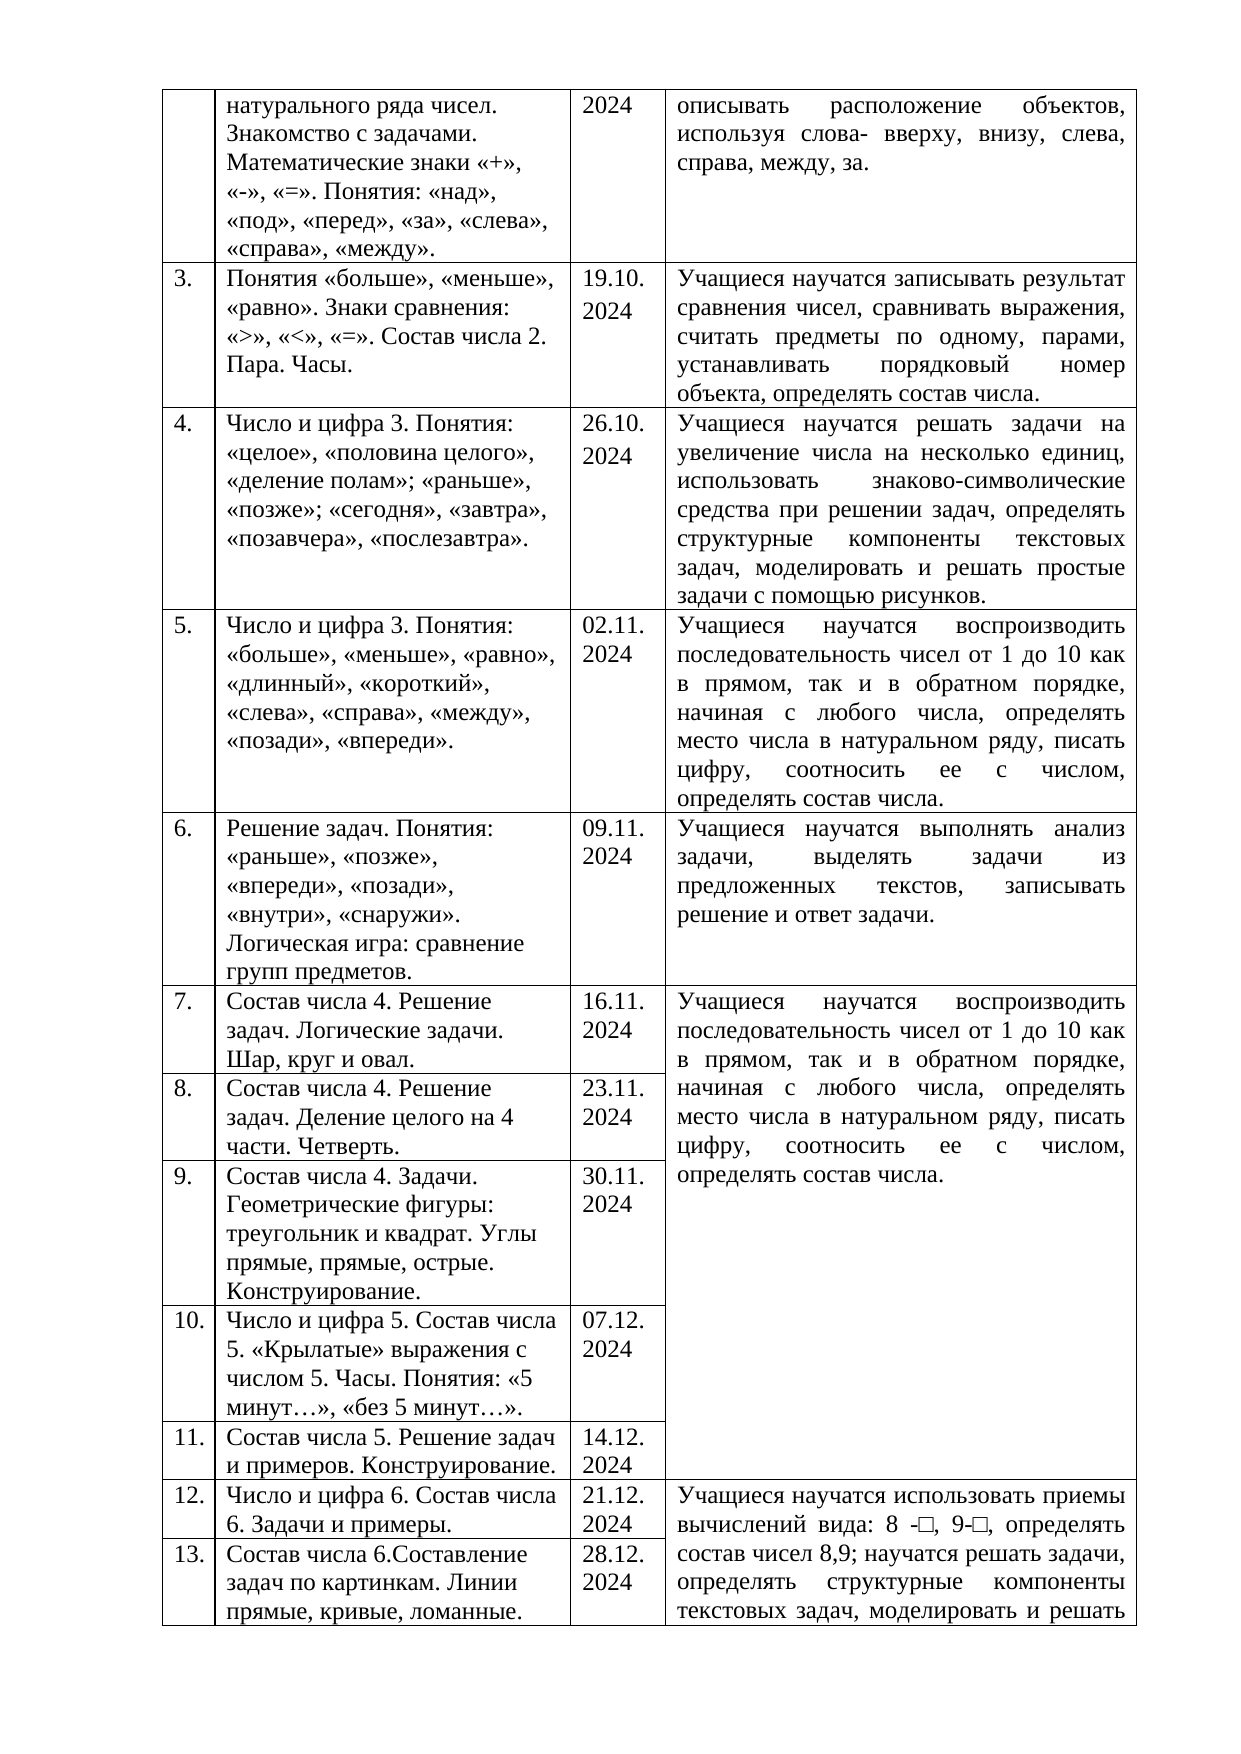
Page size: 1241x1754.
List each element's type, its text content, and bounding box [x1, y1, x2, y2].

table_cell Учащиеся научатся воспроизводить последовательность чисел от 1 до 10 как в прямом, так и в обратном порядке, начиная с любого числа, определять место числа в натуральном ряду, писать цифру, соотносить ее с числом, определять состав числа. [666, 986, 1136, 1479]
table_cell 09.11.2024 [571, 813, 665, 985]
table_cell [163, 1306, 214, 1421]
table_cell [163, 1480, 214, 1538]
table_cell Число и цифра 3. Понятия: «больше», «меньше», «равно», «длинный», «короткий», «слева», «справа», «между», «позади», «впереди». [216, 610, 570, 812]
table_cell [163, 986, 214, 1072]
table_cell [163, 1422, 214, 1479]
table_cell Число и цифра 6. Состав числа 6. Задачи и примеры. [216, 1480, 570, 1538]
table_cell [163, 1161, 214, 1304]
table_cell Состав числа 4. Решение задач. Деление целого на 4 части. Четверть. [216, 1074, 570, 1160]
table_cell 07.12.2024 [571, 1306, 665, 1421]
table_cell Учащиеся научатся выполнять анализ задачи, выделять задачи из предложенных текстов, записывать решение и ответ задачи. [666, 813, 1136, 985]
table_cell Учащиеся научатся использовать приемы вычислений вида: 8 -□, 9-□, определять состав чисел 8,9; научатся решать задачи, определять структурные компоненты текстовых задач, моделировать и решать простые задачи с помощью рисунков. Наблюдать: устанавливать закономерности в числовой последовательности, составлять числовую последовательность по заданному или самостоятельно выбранному правилу [666, 1480, 1136, 1625]
table_cell Решение задач. Понятия: «раньше», «позже», «впереди», «позади», «внутри», «снаружи». Логическая игра: сравнение групп предметов. [216, 813, 570, 985]
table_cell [666, 90, 1136, 262]
table_cell 14.12.2024 [571, 1422, 665, 1479]
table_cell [216, 90, 570, 262]
table_cell Число и цифра 5. Состав числа 5. «Крылатые» выражения с числом 5. Часы. Понятия: «5 минут…», «без 5 минут…». [216, 1306, 570, 1421]
table_cell [163, 90, 214, 262]
table_cell 12.10.2024 [571, 90, 665, 262]
table_cell [163, 1074, 214, 1160]
table_cell Учащиеся научатся записывать результат сравнения чисел, сравнивать выражения, считать предметы по одному, парами, устанавливать порядковый номер объекта, определять состав числа. [666, 263, 1136, 407]
table_cell [163, 610, 214, 812]
table_cell Учащиеся научатся воспроизводить последовательность чисел от 1 до 10 как в прямом, так и в обратном порядке, начиная с любого числа, определять место числа в натуральном ряду, писать цифру, соотносить ее с числом, определять состав числа. [666, 610, 1136, 812]
table_cell 23.11.2024 [571, 1074, 665, 1160]
table_cell 30.11.2024 [571, 1161, 665, 1304]
table_cell [163, 813, 214, 985]
table_cell 26.10.2024 [571, 408, 665, 609]
table_cell 21.12.2024 [571, 1480, 665, 1538]
table_cell 19.10.2024 [571, 263, 665, 407]
table_cell Число и цифра 3. Понятия: «целое», «половина целого», «деление полам»; «раньше», «позже»; «сегодня», «завтра», «позавчера», «послезавтра». [216, 408, 570, 609]
table_cell Состав числа 5. Решение задач и примеров. Конструирование. [216, 1422, 570, 1479]
table_cell 28.12.2024 [571, 1539, 665, 1625]
table_cell Учащиеся научатся решать задачи на увеличение числа на несколько единиц, использовать знаково-символические средства при решении задач, определять структурные компоненты текстовых задач, моделировать и решать простые задачи с помощью рисунков. [666, 408, 1136, 609]
table_cell 02.11.2024 [571, 610, 665, 812]
table_cell [163, 1539, 214, 1625]
table_cell Понятия «больше», «меньше», «равно». Знаки сравнения: «>», «<», «=». Состав числа 2. Пара. Часы. [216, 263, 570, 407]
table_cell Состав числа 4. Решение задач. Логические задачи. Шар, круг и овал. [216, 986, 570, 1072]
table_cell [163, 263, 214, 407]
table_cell [163, 408, 214, 609]
table_cell 16.11.2024 [571, 986, 665, 1072]
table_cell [216, 1539, 570, 1625]
table_cell Состав числа 4. Задачи. Геометрические фигуры: треугольник и квадрат. Углы прямые, прямые, острые. Конструирование. [216, 1161, 570, 1304]
